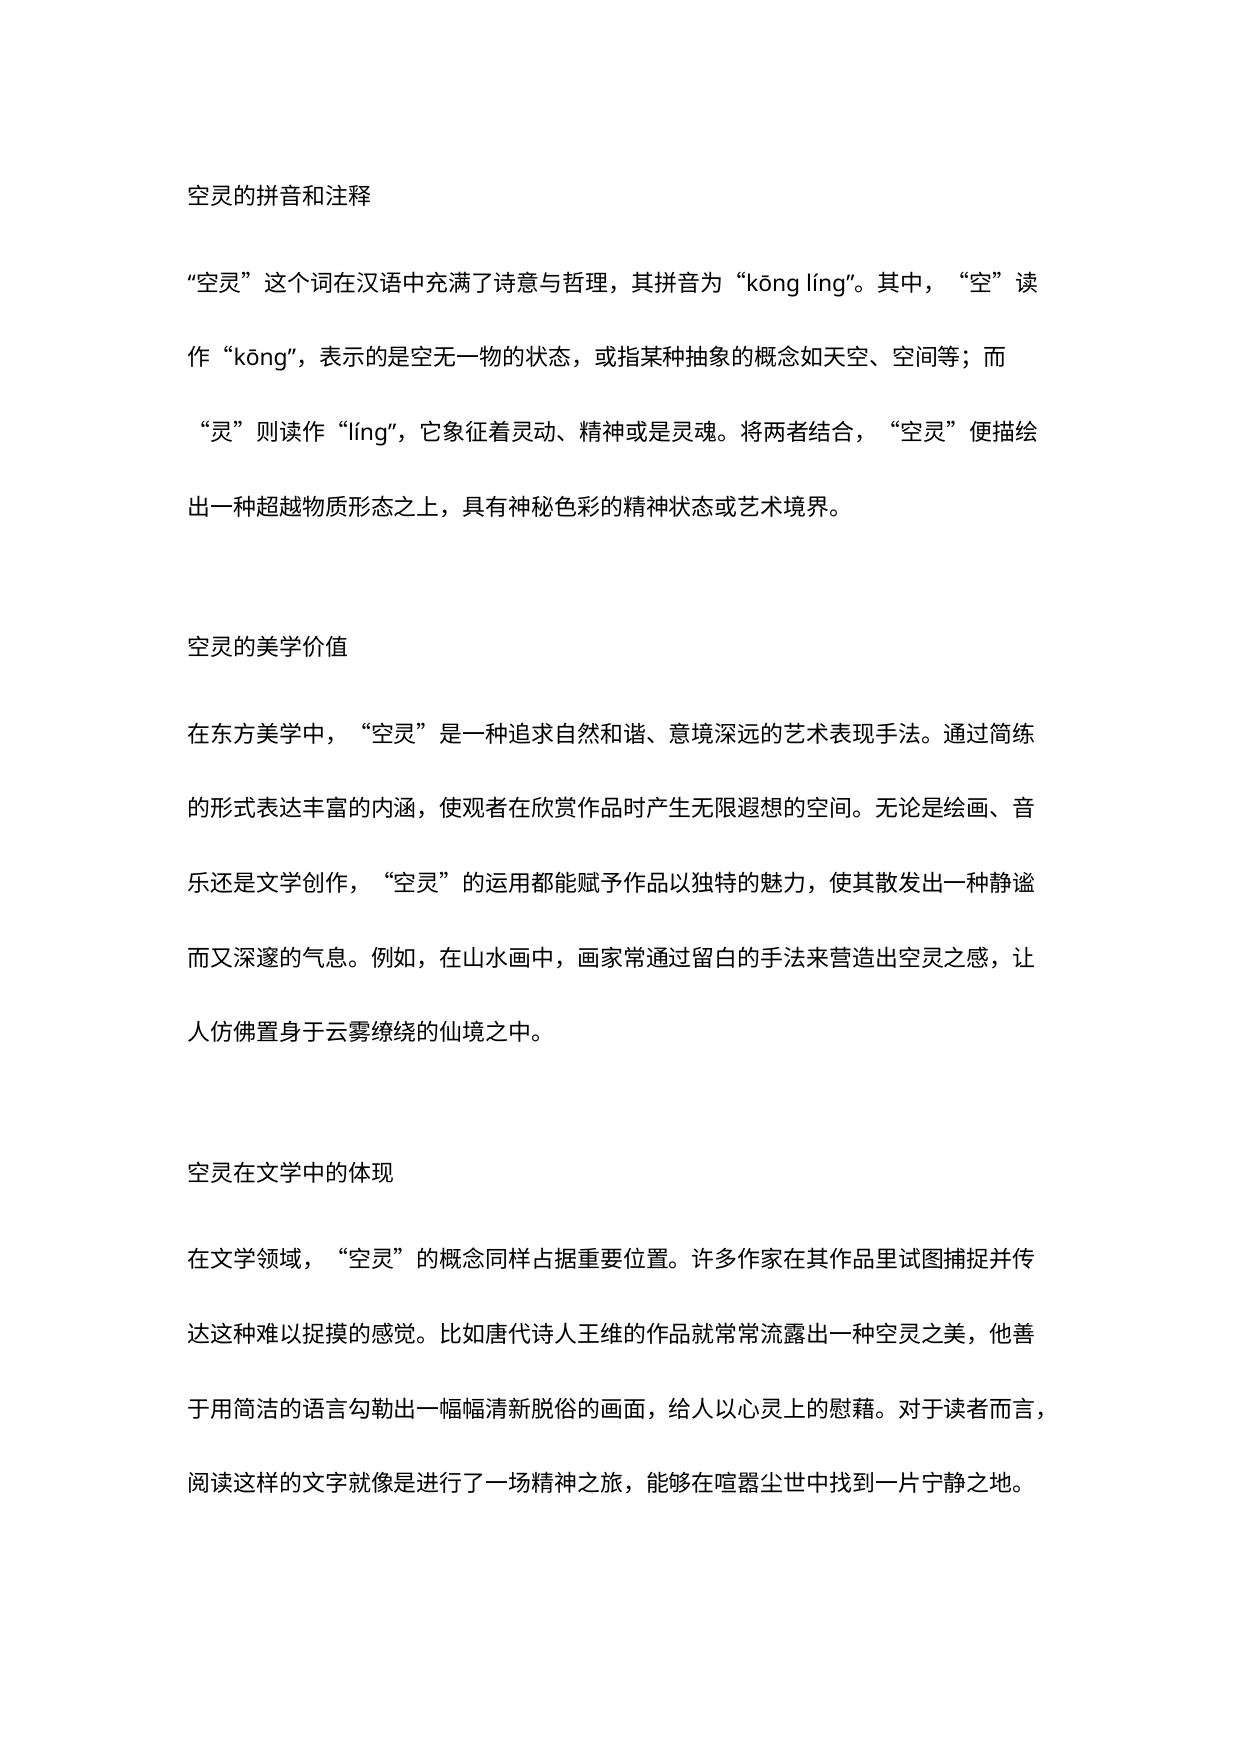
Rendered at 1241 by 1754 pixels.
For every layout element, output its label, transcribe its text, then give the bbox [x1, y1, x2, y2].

text 空灵在文学中的体现 [187, 1139, 1053, 1204]
text 在东方美学中，“空灵”是一种追求自然和谐、意境深远的艺术表现手法。通过简练的形式表达丰富的内涵，使观者在欣赏作品时产生无限遐想的空间。无论是绘画、音乐还是文学创作，“空灵”的运用都能赋予作品以独特的魅力，使其散发出一种静谧而又深邃的气息。例如，在山水画中，画家常通过留白的手法来营造出空灵之感，让人仿佛置身于云雾缭绕的仙境之中。 [187, 699, 1053, 1063]
text 空灵的拼音和注释 [187, 162, 1053, 227]
text 空灵的美学价值 [187, 613, 1053, 678]
text 在文学领域，“空灵”的概念同样占据重要位置。许多作家在其作品里试图捕捉并传达这种难以捉摸的感觉。比如唐代诗人王维的作品就常常流露出一种空灵之美，他善于用简洁的语言勾勒出一幅幅清新脱俗的画面，给人以心灵上的慰藉。对于读者而言，阅读这样的文字就像是进行了一场精神之旅，能够在喧嚣尘世中找到一片宁静之地。 [187, 1225, 1053, 1514]
text “空灵”这个词在汉语中充满了诗意与哲理，其拼音为“kōng líng”。其中，“空”读作“kōng”，表示的是空无一物的状态，或指某种抽象的概念如天空、空间等；而“灵”则读作“líng”，它象征着灵动、精神或是灵魂。将两者结合，“空灵”便描绘出一种超越物质形态之上，具有神秘色彩的精神状态或艺术境界。 [187, 248, 1053, 538]
